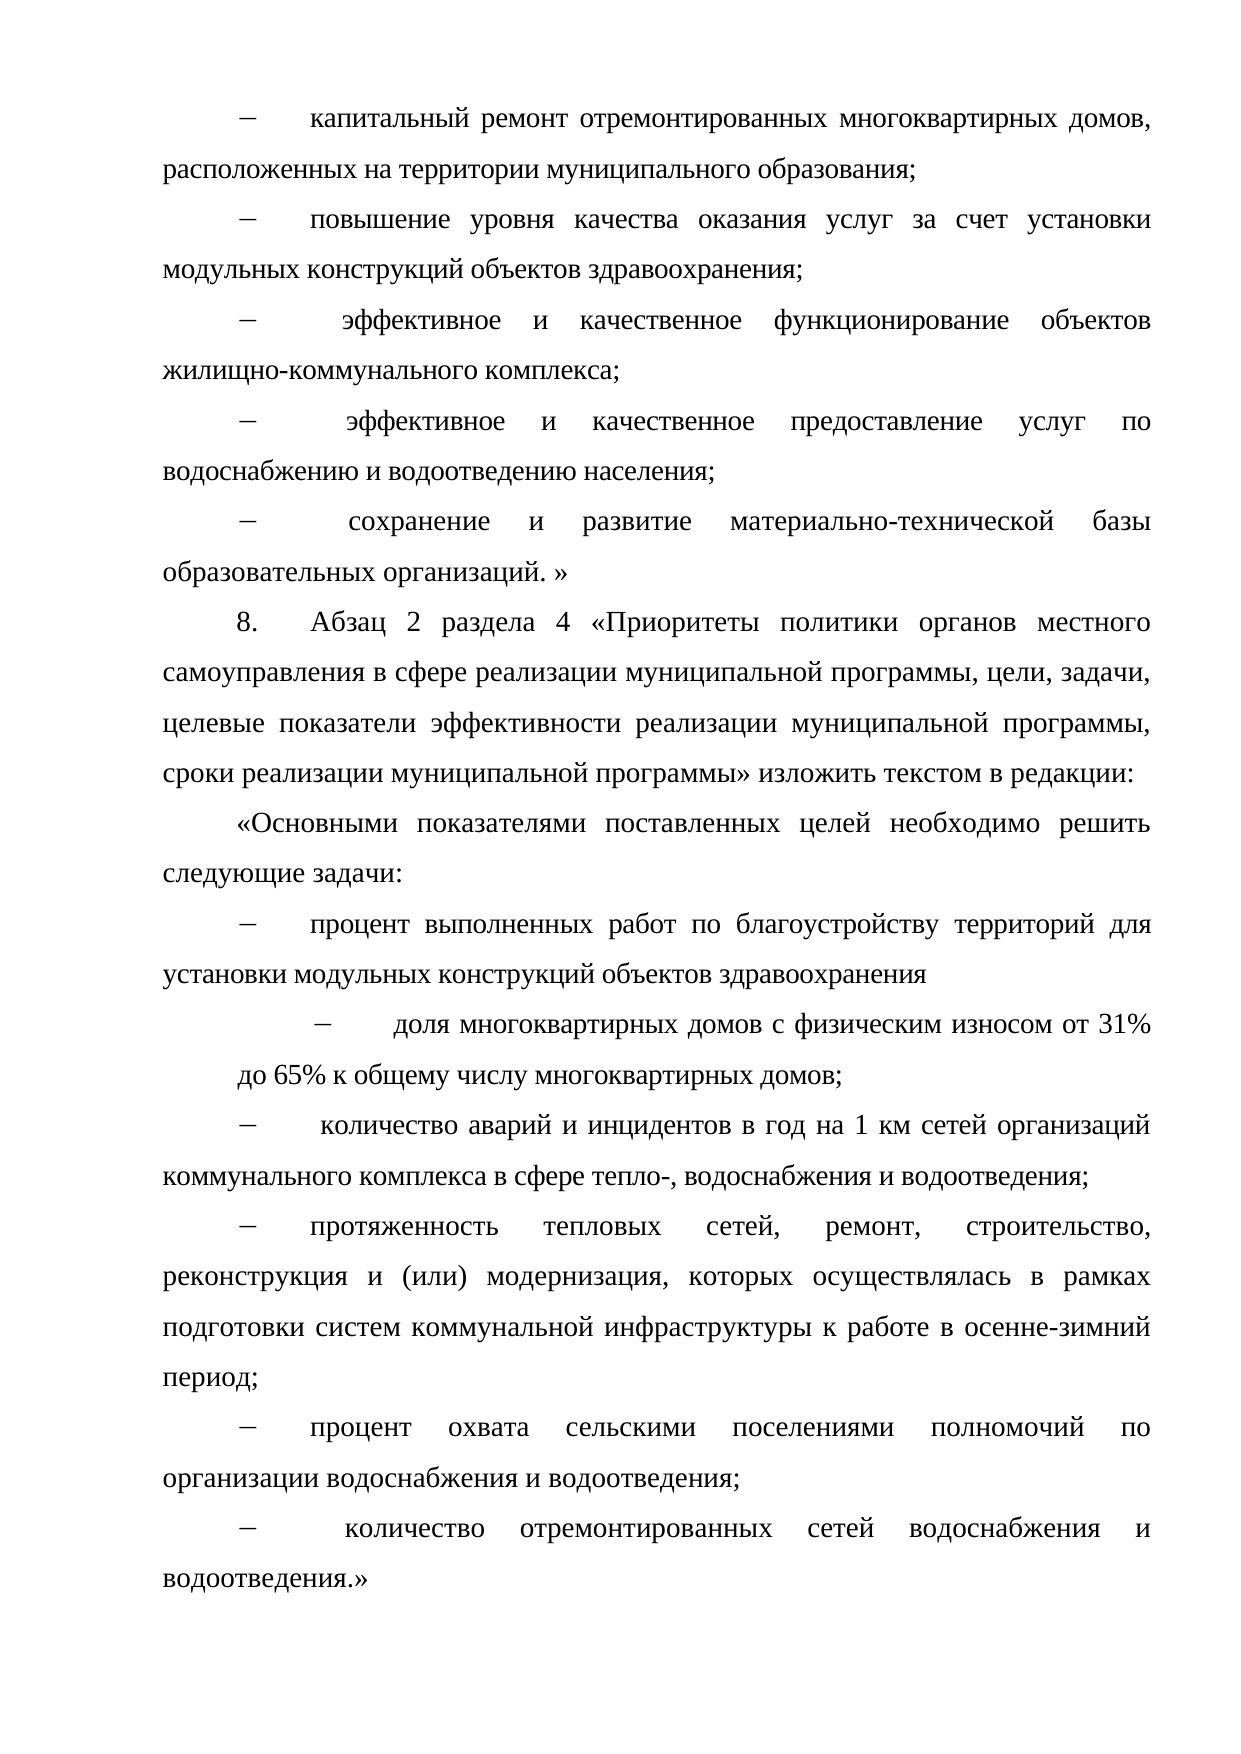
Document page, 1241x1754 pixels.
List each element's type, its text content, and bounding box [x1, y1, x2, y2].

list количество отремонтированных сетей водоснабжения и водоотведения.» [162, 1510, 1152, 1594]
list эффективное и качественное функционирование объектов жилищно-коммунального комплекса; [162, 302, 1152, 386]
list Абзац 2 раздела 4 «Приоритеты политики органов местного самоуправления в сфере реализации муниципальной программы, цели, задачи, целевые показатели эффективности реализации муниципальной программы, сроки реализации муниципальной программы» изложить текстом в редакции: [162, 604, 1152, 788]
list доля многоквартирных домов с физическим износом от 31% до 65% к общему числу многоквартирных домов; [237, 1007, 1152, 1091]
text «Основными показателями поставленных целей необходимо решить следующие задачи: [162, 805, 1152, 889]
list протяженность тепловых сетей, ремонт, строительство, реконструкция и (или) модернизация, которых осуществлялась в рамках подготовки систем коммунальной инфраструктуры к работе в осенне-зимний период; [162, 1208, 1152, 1393]
list сохранение и развитие материально-технической базы образовательных организаций. » [162, 503, 1152, 587]
list процент выполненных работ по благоустройству территорий для установки модульных конструкций объектов здравоохранения [162, 906, 1152, 990]
list капитальный ремонт отремонтированных многоквартирных домов, расположенных на территории муниципального образования; [162, 100, 1152, 184]
list повышение уровня качества оказания услуг за счет установки модульных конструкций объектов здравоохранения; [162, 201, 1152, 285]
list процент охвата сельскими поселениями полномочий по организации водоснабжения и водоотведения; [162, 1409, 1152, 1493]
list количество аварий и инцидентов в год на 1 км сетей организаций коммунального комплекса в сфере тепло-, водоснабжения и водоотведения; [162, 1107, 1152, 1191]
list эффективное и качественное предоставление услуг по водоснабжению и водоотведению населения; [162, 403, 1152, 487]
